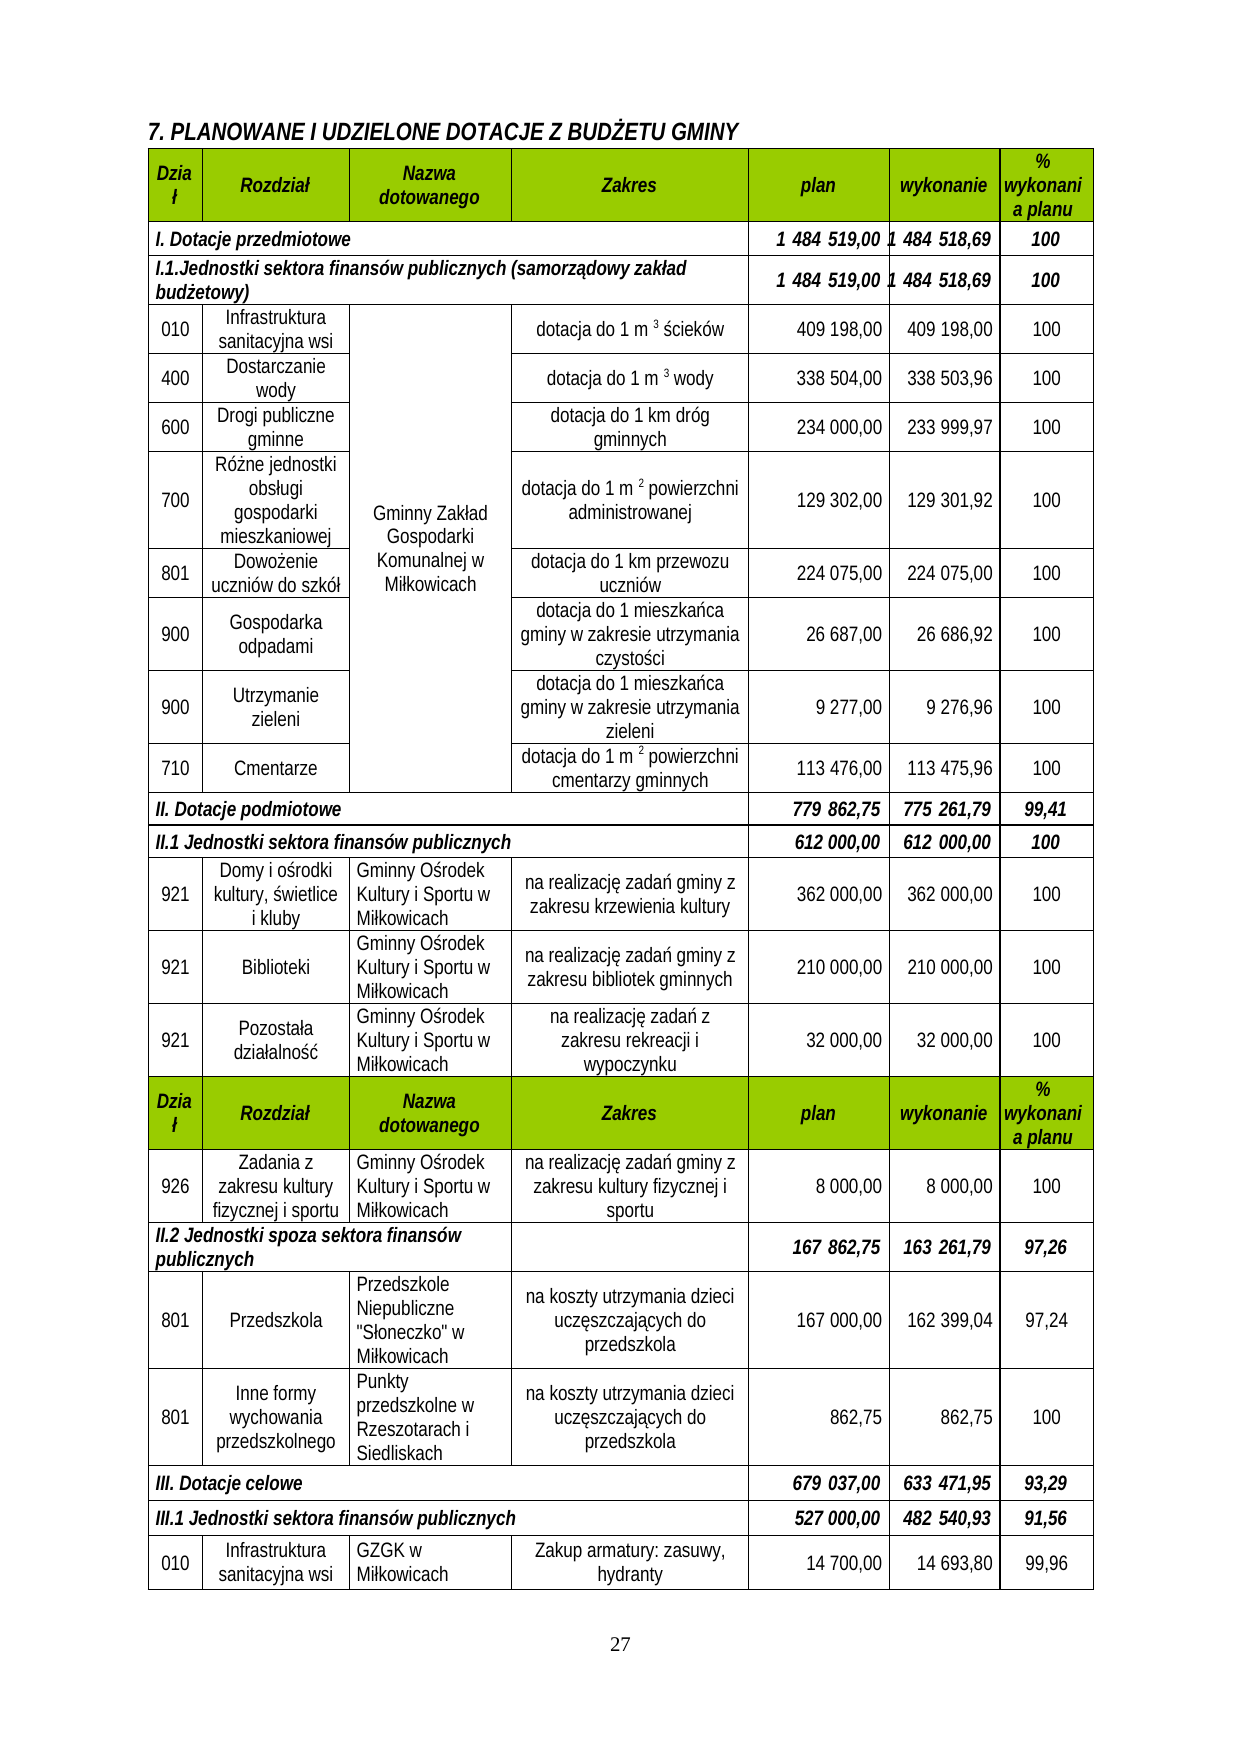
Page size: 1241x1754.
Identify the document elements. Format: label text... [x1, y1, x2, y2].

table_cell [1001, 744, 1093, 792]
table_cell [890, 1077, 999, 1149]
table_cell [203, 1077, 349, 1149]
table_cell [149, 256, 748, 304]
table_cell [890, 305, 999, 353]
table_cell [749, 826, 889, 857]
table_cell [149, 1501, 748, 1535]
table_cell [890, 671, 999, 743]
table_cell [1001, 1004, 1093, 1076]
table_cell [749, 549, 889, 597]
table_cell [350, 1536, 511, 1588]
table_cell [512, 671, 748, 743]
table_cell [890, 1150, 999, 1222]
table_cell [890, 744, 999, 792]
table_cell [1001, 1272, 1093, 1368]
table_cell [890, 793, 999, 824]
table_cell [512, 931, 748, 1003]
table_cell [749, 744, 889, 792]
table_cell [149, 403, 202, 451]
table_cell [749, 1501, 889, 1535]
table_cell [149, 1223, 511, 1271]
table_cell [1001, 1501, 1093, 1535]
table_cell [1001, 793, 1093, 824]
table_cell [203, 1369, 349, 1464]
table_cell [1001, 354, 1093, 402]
text 7. PLANOWANE I UDZIELONE DOTACJE Z BUDŻETU GMINY [148, 111, 1093, 148]
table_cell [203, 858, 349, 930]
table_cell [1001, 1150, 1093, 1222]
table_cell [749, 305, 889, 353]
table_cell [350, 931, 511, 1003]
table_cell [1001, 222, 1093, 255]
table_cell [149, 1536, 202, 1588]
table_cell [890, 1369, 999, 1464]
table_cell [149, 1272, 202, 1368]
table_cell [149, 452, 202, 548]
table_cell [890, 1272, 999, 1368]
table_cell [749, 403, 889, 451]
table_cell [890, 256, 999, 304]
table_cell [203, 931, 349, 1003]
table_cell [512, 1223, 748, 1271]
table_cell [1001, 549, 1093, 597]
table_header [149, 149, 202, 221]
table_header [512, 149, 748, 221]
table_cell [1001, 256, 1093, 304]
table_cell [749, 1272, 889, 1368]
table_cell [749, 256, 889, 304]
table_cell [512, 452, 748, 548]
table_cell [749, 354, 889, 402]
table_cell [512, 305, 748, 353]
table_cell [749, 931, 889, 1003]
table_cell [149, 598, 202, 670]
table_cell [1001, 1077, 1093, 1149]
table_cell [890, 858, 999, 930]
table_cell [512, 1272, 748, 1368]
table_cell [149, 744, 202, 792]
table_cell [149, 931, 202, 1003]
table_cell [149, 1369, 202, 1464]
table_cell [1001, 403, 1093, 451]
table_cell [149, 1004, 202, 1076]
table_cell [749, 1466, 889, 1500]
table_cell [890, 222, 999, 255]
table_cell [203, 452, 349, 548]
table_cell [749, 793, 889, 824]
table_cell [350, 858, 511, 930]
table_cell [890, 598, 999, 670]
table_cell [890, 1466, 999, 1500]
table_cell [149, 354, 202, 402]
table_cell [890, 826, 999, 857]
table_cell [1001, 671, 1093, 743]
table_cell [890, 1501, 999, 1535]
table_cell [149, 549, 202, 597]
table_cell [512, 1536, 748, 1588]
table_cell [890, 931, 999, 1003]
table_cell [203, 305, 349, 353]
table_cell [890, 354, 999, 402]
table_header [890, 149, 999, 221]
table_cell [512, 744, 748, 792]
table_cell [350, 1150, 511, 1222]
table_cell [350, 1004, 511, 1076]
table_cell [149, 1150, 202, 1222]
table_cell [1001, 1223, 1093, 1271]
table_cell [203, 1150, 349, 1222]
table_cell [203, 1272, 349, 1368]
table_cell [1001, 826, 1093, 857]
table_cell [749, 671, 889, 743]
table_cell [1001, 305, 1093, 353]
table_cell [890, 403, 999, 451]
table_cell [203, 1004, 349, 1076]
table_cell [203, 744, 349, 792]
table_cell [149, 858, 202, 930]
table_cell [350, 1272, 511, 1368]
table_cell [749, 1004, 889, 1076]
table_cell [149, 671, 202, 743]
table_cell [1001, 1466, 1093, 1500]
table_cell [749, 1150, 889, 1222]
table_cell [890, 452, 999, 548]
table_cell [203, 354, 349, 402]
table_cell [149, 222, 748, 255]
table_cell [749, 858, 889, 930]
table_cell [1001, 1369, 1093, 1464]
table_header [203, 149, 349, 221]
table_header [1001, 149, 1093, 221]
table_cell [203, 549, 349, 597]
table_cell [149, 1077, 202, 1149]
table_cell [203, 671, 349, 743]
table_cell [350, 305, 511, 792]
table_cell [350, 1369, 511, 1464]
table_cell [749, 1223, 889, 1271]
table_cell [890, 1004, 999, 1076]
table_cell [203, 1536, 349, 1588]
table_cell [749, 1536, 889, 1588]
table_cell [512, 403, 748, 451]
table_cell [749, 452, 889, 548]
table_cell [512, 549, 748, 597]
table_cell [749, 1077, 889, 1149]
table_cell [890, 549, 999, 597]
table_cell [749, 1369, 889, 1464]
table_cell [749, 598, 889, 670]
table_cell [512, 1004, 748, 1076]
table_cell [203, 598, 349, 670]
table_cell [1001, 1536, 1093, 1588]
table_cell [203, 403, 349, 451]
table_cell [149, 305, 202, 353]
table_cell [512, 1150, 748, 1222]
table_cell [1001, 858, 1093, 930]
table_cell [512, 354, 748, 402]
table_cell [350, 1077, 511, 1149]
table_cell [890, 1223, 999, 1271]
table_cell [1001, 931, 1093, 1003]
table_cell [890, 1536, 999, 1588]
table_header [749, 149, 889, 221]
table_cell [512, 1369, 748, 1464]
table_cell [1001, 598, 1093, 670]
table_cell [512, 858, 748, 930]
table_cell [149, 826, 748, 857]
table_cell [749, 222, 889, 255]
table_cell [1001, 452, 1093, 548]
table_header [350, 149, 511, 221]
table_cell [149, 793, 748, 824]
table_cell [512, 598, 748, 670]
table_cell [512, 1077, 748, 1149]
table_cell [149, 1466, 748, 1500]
